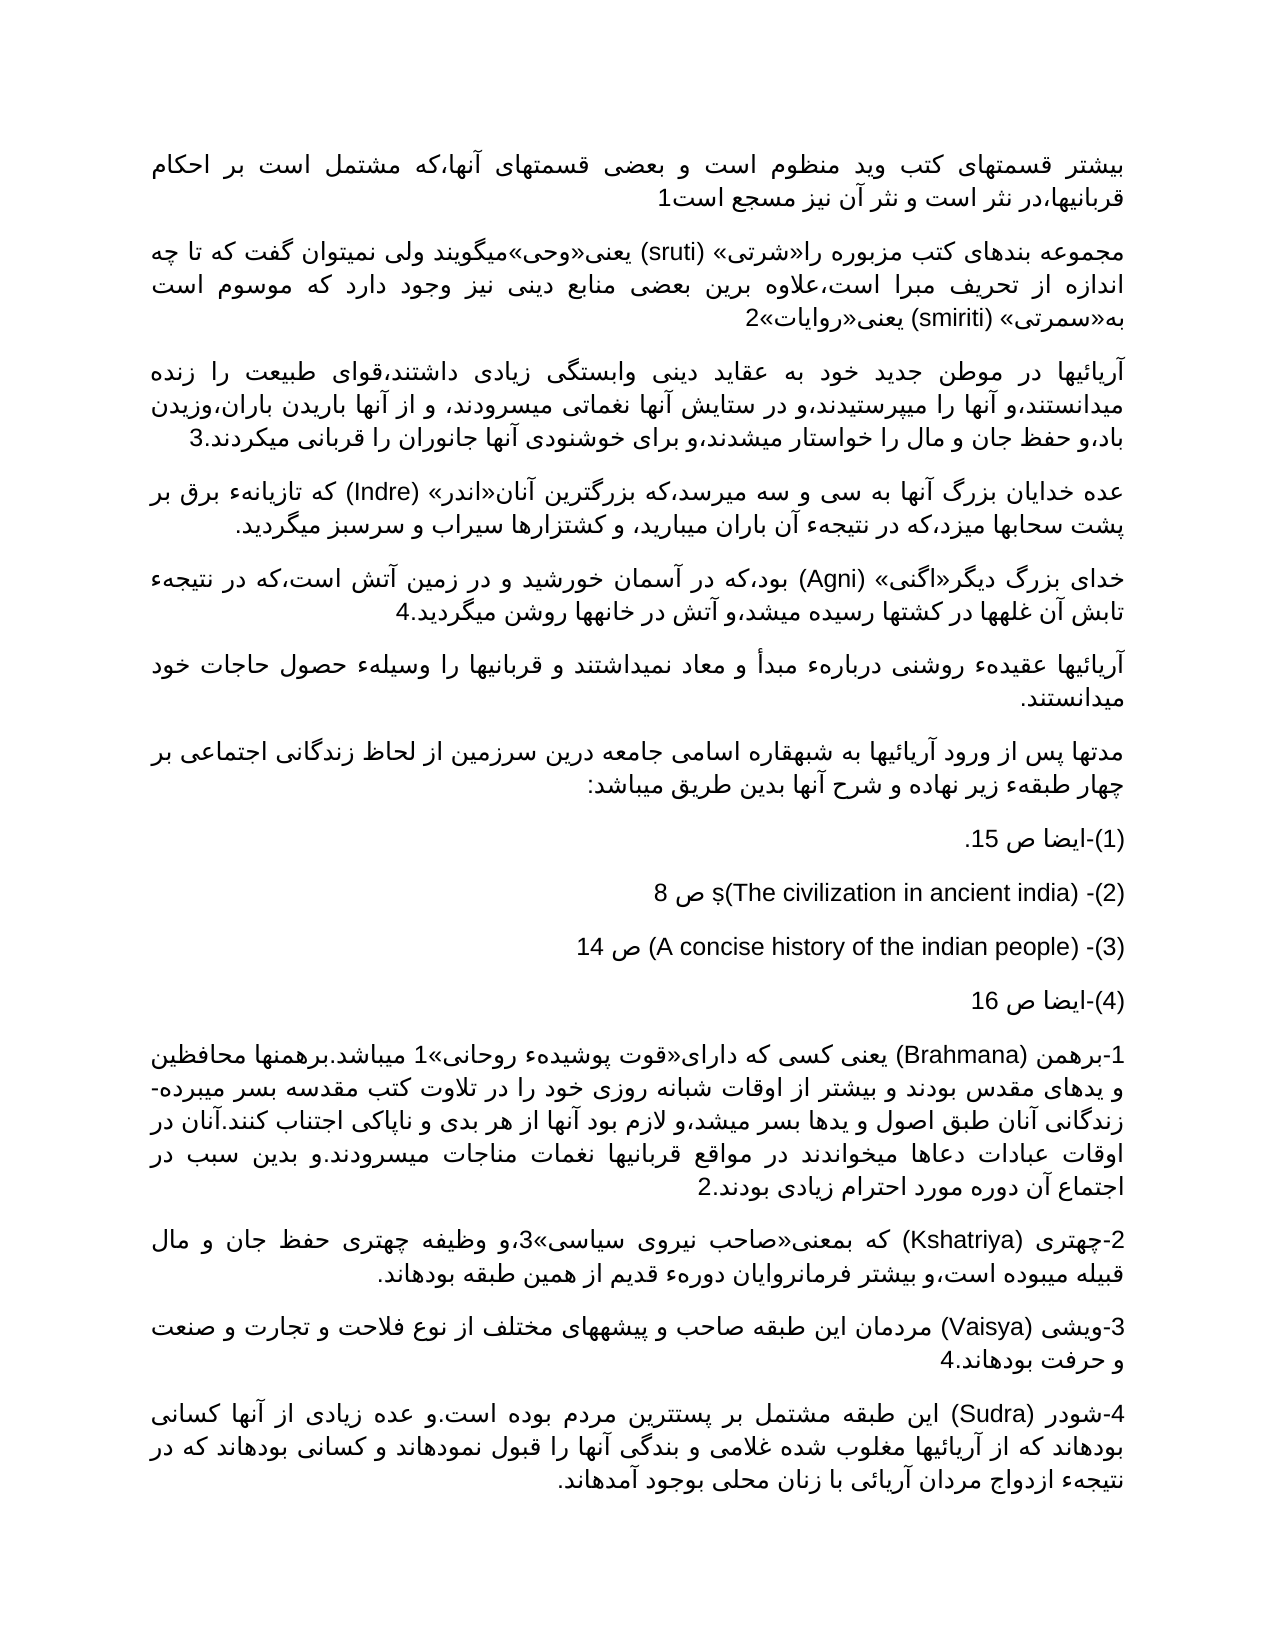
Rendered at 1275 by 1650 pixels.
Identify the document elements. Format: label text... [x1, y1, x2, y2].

text مجموعه بندهای کتب مزبوره را«شرتی» (sruti) یعنی«وحی»میگویند ولی نمیتوان گفت که تا چه اندازه از تحریف مبرا است،علاوه برین بعضی منابع دینی‏ نیز وجود دارد که موسوم است به«سمرتی» (smiriti) یعنی«روایات»2 [150, 237, 1125, 332]
text آریائی‏ها در موطن جدید خود به عقاید دینی وابستگی زیادی داشتند،قوای‏ طبیعت را زنده می‏دانستند،و آنها را می‏پرستیدند،و در ستایش آنها نغماتی می‏سرودند، و از آنها باریدن باران،وزیدن باد،و حفظ جان و مال را خواستار می‏شدند،و برای‏ خوشنودی آنها جانوران را قربانی می‏کردند.3 [150, 357, 1125, 452]
text مدتها پس از ورود آریائی‏ها به شبه‏قاره اسامی جامعه درین سرزمین از لحاظ زندگانی اجتماعی بر چهار طبقهء زیر نهاده و شرح آنها بدین طریق می‏باشد: [150, 737, 1125, 799]
text 4-شودر (Sudra) این طبقه مشتمل بر پست‏ترین مردم بوده است.و عده‏ زیادی از آنها کسانی بوده‏اند که از آریائی‏ها مغلوب شده غلامی و بندگی آنها را قبول‏ نموده‏اند و کسانی بوده‏اند که در نتیجهء ازدواج مردان آریائی با زنان محلی بوجود آمده‏اند. [150, 1399, 1125, 1494]
text عده خدایان بزرگ آنها به سی و سه می‏رسد،که بزرگترین آنان«اندر» (Indre) که تازیانهء برق بر پشت سحابها می‏زد،که در نتیجهء آن باران می‏بارید، و کشت‏زارها سیراب و سرسبز می‏گردید. [150, 477, 1125, 538]
text آریائی‏ها عقیدهء روشنی دربارهء مبدأ و معاد نمی‏داشتند و قربانیها را وسیلهء حصول حاجات خود می‏دانستند. [150, 650, 1125, 712]
text (4)-ایضا ص 16 [150, 986, 1125, 1014]
text (3)- (A concise history of the indian people) ص 14 [150, 932, 1125, 961]
text بیشتر قسمت‏های کتب وید منظوم است و بعضی قسمت‏های آنها،که مشتمل‏ است بر احکام قربانیها،در نثر است و نثر آن نیز مسجع است‏1 [150, 150, 1125, 212]
text (2)- ṣ(The civilization in ancient india) ص 8 [150, 878, 1125, 907]
text 1-برهمن (Brahmana) یعنی کسی که دارای«قوت پوشیدهء روحانی»1 می‏باشد.برهمن‏ها محافظین و یدهای مقدس بودند و بیشتر از اوقات شبانه روزی خود را در تلاوت کتب مقدسه بسر می‏برده-زندگانی آنان طبق اصول و یدها بسر می‏شد،و لازم بود آنها از هر بدی و ناپاکی اجتناب کنند.آنان در اوقات عبادات دعاها می‏خواندند در مواقع قربانیها نغمات مناجات می‏سرودند.و بدین سبب در اجتماع آن دوره مورد احترام زیادی بودند.2 [150, 1039, 1125, 1200]
text 3-ویشی (Vaisya) مردمان این طبقه صاحب و پیشه‏های مختلف از نوع‏ فلاحت و تجارت و صنعت و حرفت بوده‏اند.4 [150, 1312, 1125, 1374]
text 2-چهتری (Kshatriya) که بمعنی«صاحب نیروی سیاسی»3،و وظیفه‏ چهتری حفظ جان و مال قبیله می‏بوده است،و بیشتر فرمانروایان دورهء قدیم از همین‏ طبقه بوده‏اند. [150, 1226, 1125, 1287]
text (1)-ایضا ص 15. [150, 824, 1125, 853]
text خدای بزرگ دیگر«اگنی» (Agni) بود،که در آسمان خورشید و در زمین‏ آتش است،که در نتیجهء تابش آن غله‏ها در کشتها رسیده می‏شد،و آتش در خانه‏ها روشن می‏گردید.4 [150, 563, 1125, 625]
